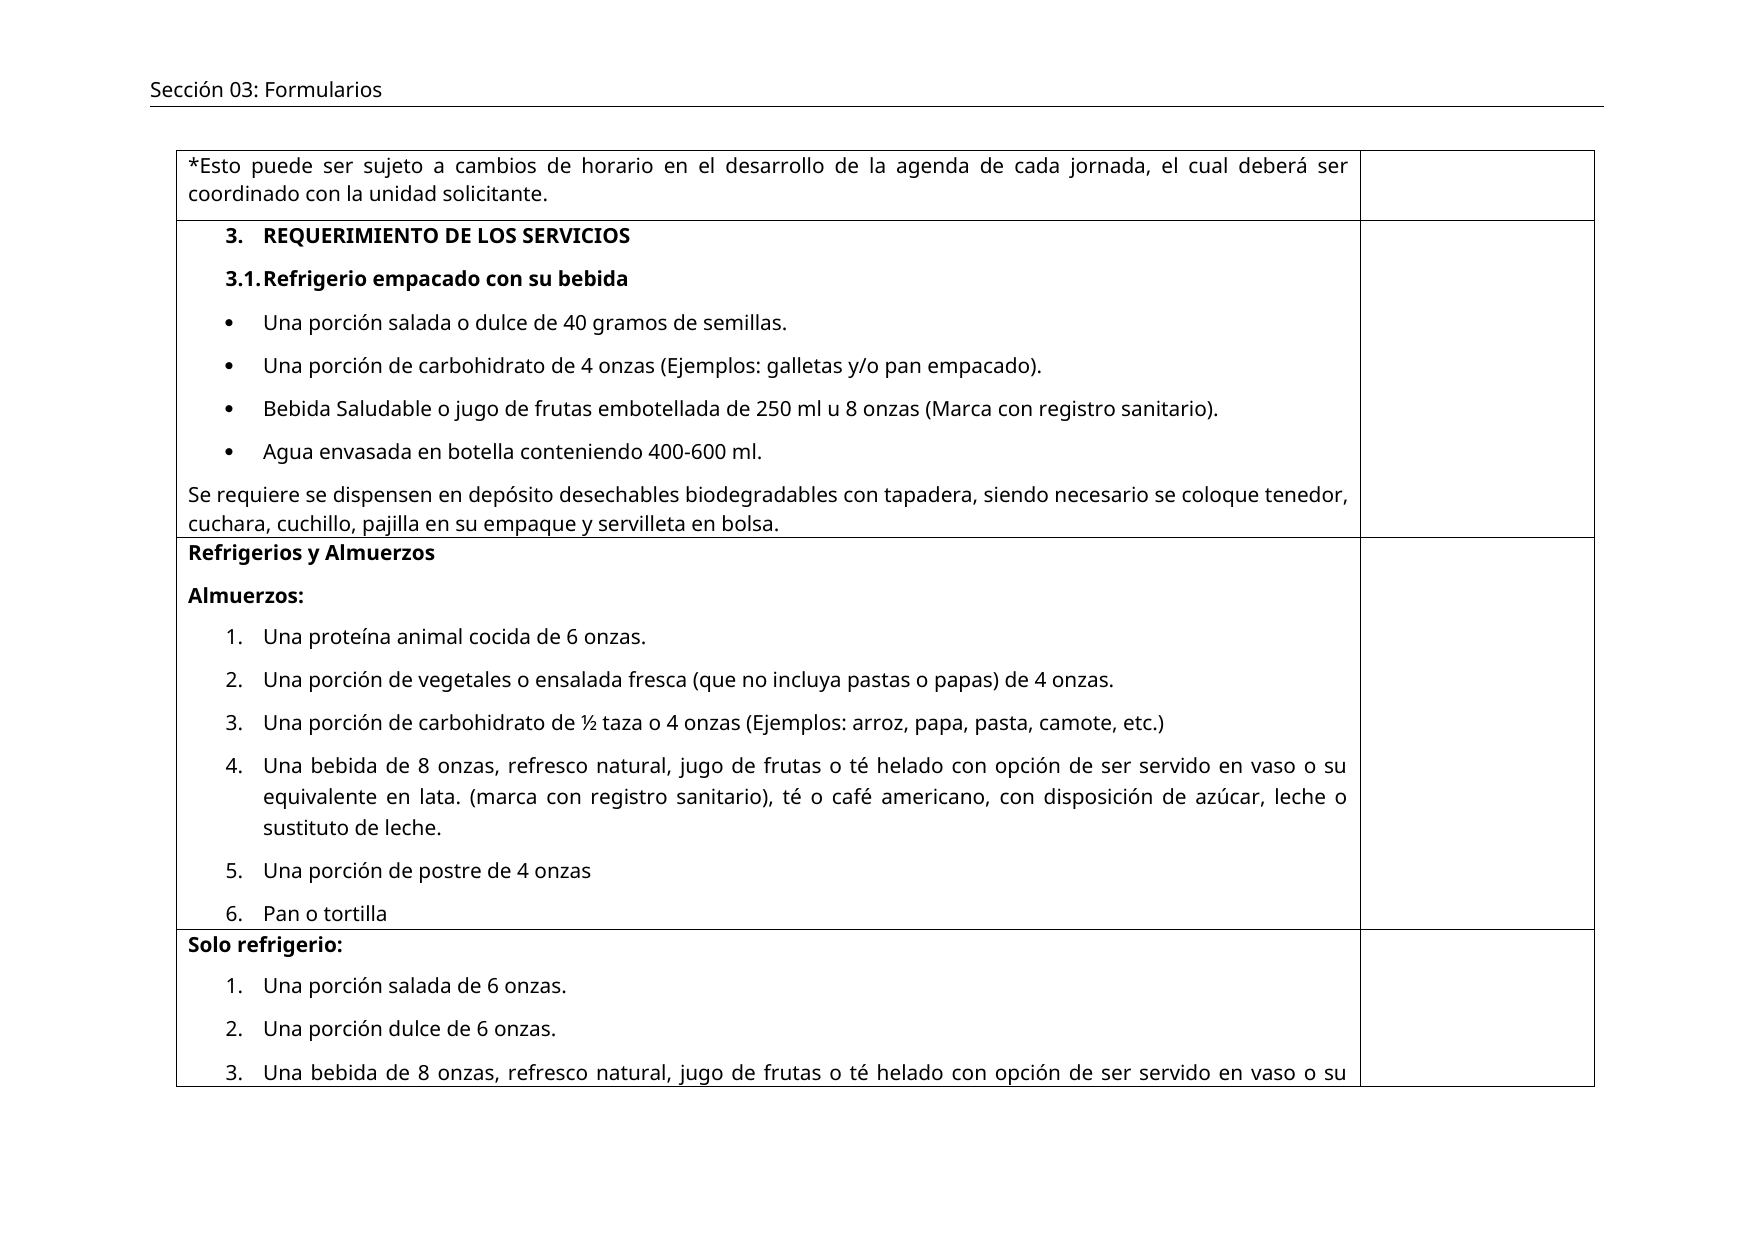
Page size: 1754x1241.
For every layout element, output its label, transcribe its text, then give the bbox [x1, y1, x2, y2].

table_cell [1361, 221, 1594, 537]
table_cell [1361, 930, 1594, 1086]
table_cell [1361, 151, 1594, 220]
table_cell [177, 930, 1360, 1086]
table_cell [177, 151, 1360, 220]
table_cell REQUERIMIENTO DE LOS SERVICIOS Refrigerio empacado con su bebida Una porción salada o dulce de 40 gramos de semillas. Una porción de carbohidrato de 4 onzas (Ejemplos: galletas y/o pan empacado). Bebida Saludable o jugo de frutas embotellada de 250 ml u 8 onzas (Marca con registro sanitario). Agua envasada en botella conteniendo 400-600 ml. Se requiere se dispensen en depósito desechables biodegradables con tapadera, siendo necesario se coloque tenedor, cuchara, cuchillo, pajilla en su empaque y servilleta en bolsa. [177, 221, 1360, 537]
table_cell Refrigerios y Almuerzos Almuerzos: Una proteína animal cocida de 6 onzas. Una porción de vegetales o ensalada fresca (que no incluya pastas o papas) de 4 onzas. Una porción de carbohidrato de ½ taza o 4 onzas (Ejemplos: arroz, papa, pasta, camote, etc.) Una bebida de 8 onzas, refresco natural, jugo de frutas o té helado con opción de ser servido en vaso o su equivalente en lata. (marca con registro sanitario), té o café americano, con disposición de azúcar, leche o sustituto de leche. Una porción de postre de 4 onzas Pan o tortilla [177, 538, 1360, 929]
table_cell [1361, 538, 1594, 929]
